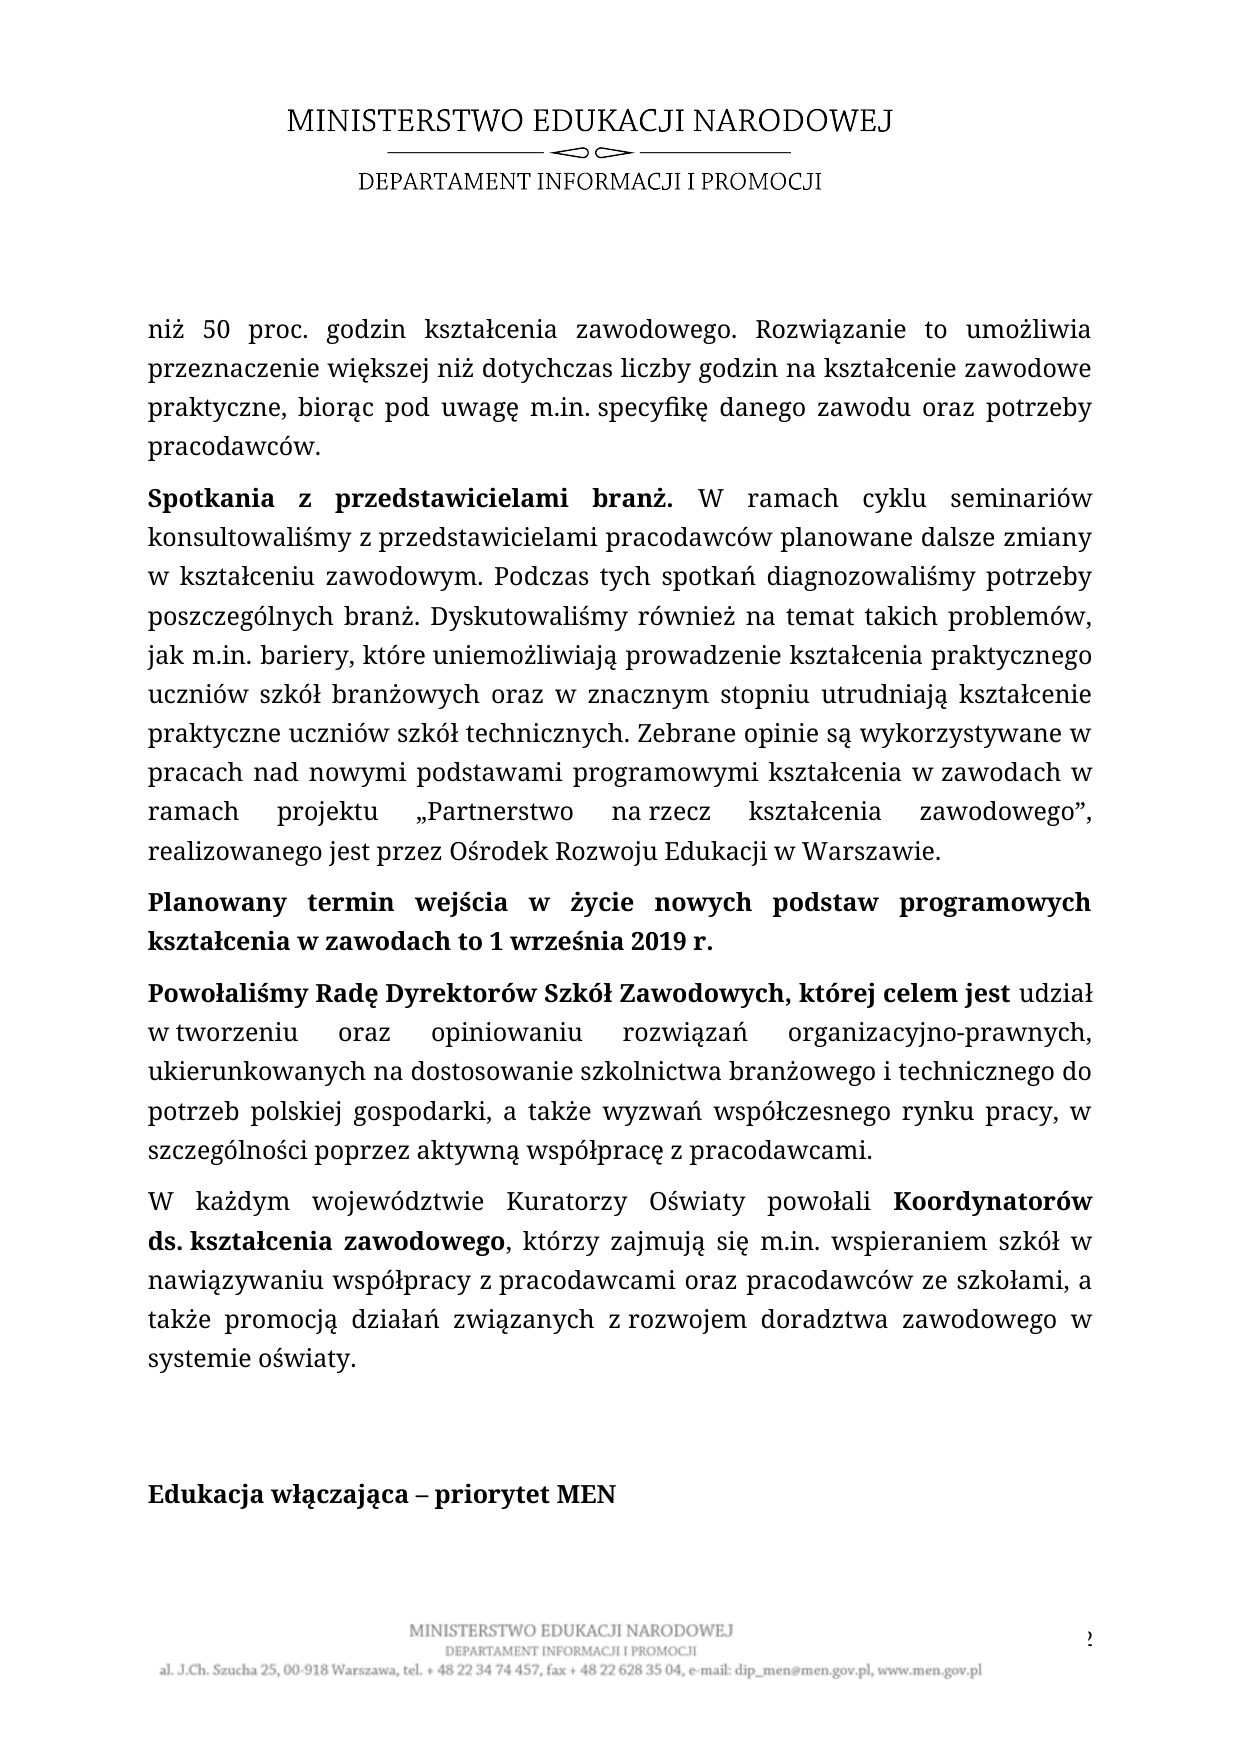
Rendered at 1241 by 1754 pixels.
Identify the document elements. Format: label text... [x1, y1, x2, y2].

text W każdym województwie Kuratorzy Oświaty powołali Koordynatorów ds. kształcenia zawodowego, którzy zajmują się m.in. wspieraniem szkół w nawiązywaniu współpracy z pracodawcami oraz pracodawców ze szkołami, a także promocją działań związanych z rozwojem doradztwa zawodowego w systemie oświaty. [148, 1184, 1093, 1375]
text Edukacja włączająca – priorytet MEN [148, 1476, 1093, 1510]
picture [147, 102, 1031, 277]
text Spotkania z przedstawicielami branż. W ramach cyklu seminariów konsultowaliśmy z przedstawicielami pracodawców planowane dalsze zmiany w kształceniu zawodowym. Podczas tych spotkań diagnozowaliśmy potrzeby poszczególnych branż. Dyskutowaliśmy również na temat takich problemów, jak m.in. bariery, które uniemożliwiają prowadzenie kształcenia praktycznego uczniów szkół branżowych oraz w znacznym stopniu utrudniają kształcenie praktyczne uczniów szkół technicznych. Zebrane opinie są wykorzystywane w pracach nad nowymi podstawami programowymi kształcenia w zawodach w ramach projektu „Partnerstwo na rzecz kształcenia zawodowego”, realizowanego jest przez Ośrodek Rozwoju Edukacji w Warszawie. [148, 481, 1093, 867]
picture [147, 1609, 1087, 1718]
text Powołaliśmy Radę Dyrektorów Szkół Zawodowych, której celem jest udział w tworzeniu oraz opiniowaniu rozwiązań organizacyjno-prawnych, ukierunkowanych na dostosowanie szkolnictwa branżowego i technicznego do potrzeb polskiej gospodarki, a także wyzwań współczesnego rynku pracy, w szczególności poprzez aktywną współpracę z pracodawcami. [148, 976, 1093, 1166]
text Planowany termin wejścia w życie nowych podstaw programowych kształcenia w zawodach to 1 września 2019 r. [148, 885, 1093, 958]
